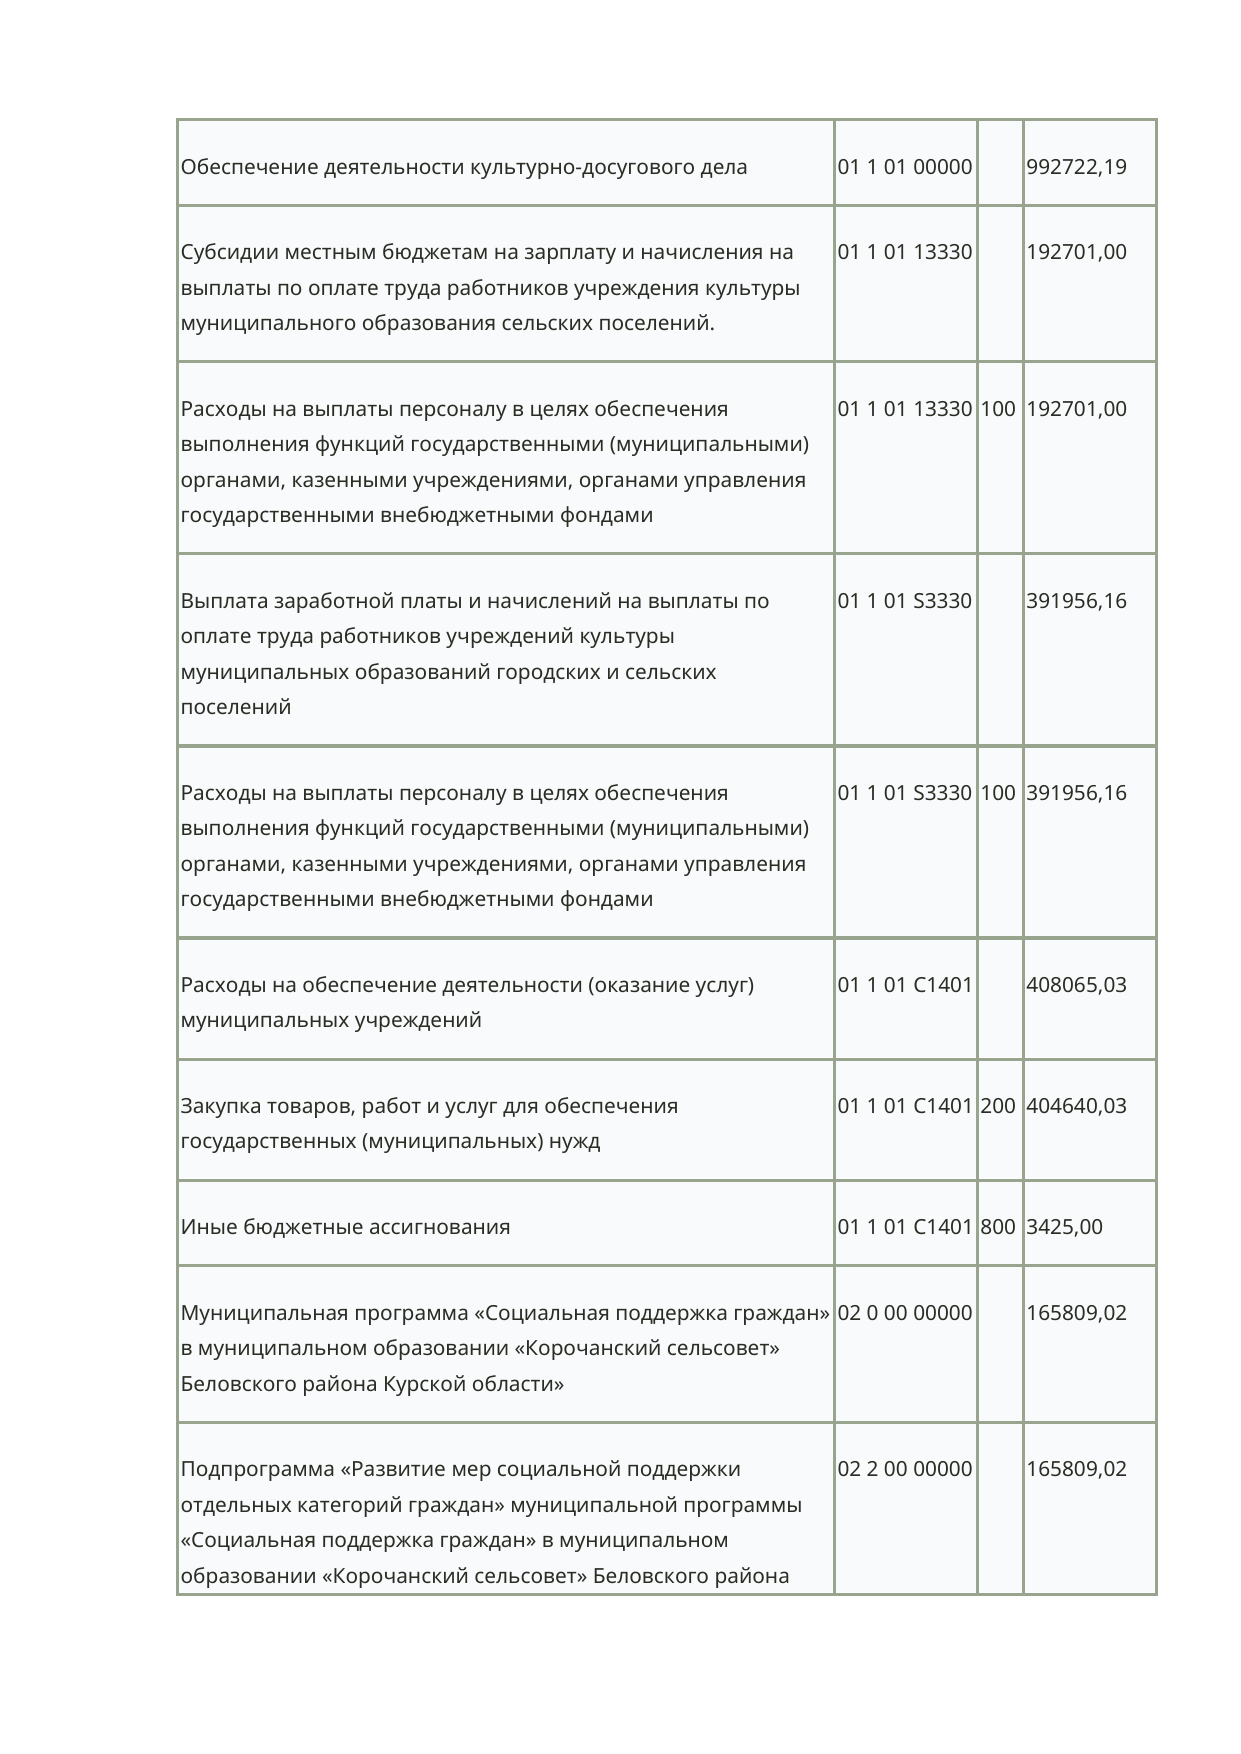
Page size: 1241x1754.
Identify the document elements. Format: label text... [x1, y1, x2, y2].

table_cell 165809,02 [1025, 1424, 1155, 1592]
table_cell 100 [979, 363, 1022, 552]
table_cell 01 1 01 С1401 [836, 940, 976, 1057]
table_cell 200 [979, 1061, 1022, 1178]
table_cell Субсидии местным бюджетам на зарплату и начисления на выплаты по оплате труда работников учреждения культуры муниципального образования сельских поселений. [179, 207, 833, 360]
table_cell Расходы на выплаты персоналу в целях обеспечения выполнения функций государственными (муниципальными) органами, казенными учреждениями, органами управления государственными внебюджетными фондами [179, 748, 833, 936]
table_cell 992722,19 [1025, 121, 1155, 204]
table_cell 3425,00 [1025, 1182, 1155, 1264]
table_cell 800 [979, 1182, 1022, 1264]
table_cell 02 2 00 00000 [836, 1424, 976, 1592]
table_cell Иные бюджетные ассигнования [179, 1182, 833, 1264]
table_cell 02 0 00 00000 [836, 1267, 976, 1421]
table_cell 01 1 01 00000 [836, 121, 976, 204]
table_cell Расходы на обеспечение деятельности (оказание услуг) муниципальных учреждений [179, 940, 833, 1057]
table_cell 01 1 01 S3330 [836, 748, 976, 936]
table_cell Расходы на выплаты персоналу в целях обеспечения выполнения функций государственными (муниципальными) органами, казенными учреждениями, органами управления государственными внебюджетными фондами [179, 363, 833, 552]
table_cell 01 1 01 С1401 [836, 1182, 976, 1264]
table_cell 391956,16 [1025, 748, 1155, 936]
table_cell 01 1 01 S3330 [836, 555, 976, 744]
table_cell [979, 1267, 1022, 1421]
table_cell 165809,02 [1025, 1267, 1155, 1421]
table_cell 01 1 01 13330 [836, 207, 976, 360]
table_cell 391956,16 [1025, 555, 1155, 744]
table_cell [179, 1424, 833, 1592]
table_cell 404640,03 [1025, 1061, 1155, 1178]
table_cell Муниципальная программа «Социальная поддержка граждан» в муниципальном образовании «Корочанский сельсовет» Беловского района Курской области» [179, 1267, 833, 1421]
table_cell [979, 940, 1022, 1057]
table_cell 01 1 01 13330 [836, 363, 976, 552]
table_cell [979, 555, 1022, 744]
table_cell [979, 207, 1022, 360]
table_cell Закупка товаров, работ и услуг для обеспечения государственных (муниципальных) нужд [179, 1061, 833, 1178]
table_cell 408065,03 [1025, 940, 1155, 1057]
table_cell Выплата заработной платы и начислений на выплаты по оплате труда работников учреждений культуры муниципальных образований городских и сельских поселений [179, 555, 833, 744]
table_cell [979, 121, 1022, 204]
table_cell 100 [979, 748, 1022, 936]
table_cell 192701,00 [1025, 207, 1155, 360]
table_cell [979, 1424, 1022, 1592]
table_cell Обеспечение деятельности культурно-досугового дела [179, 121, 833, 204]
table_cell 01 1 01 С1401 [836, 1061, 976, 1178]
table_cell 192701,00 [1025, 363, 1155, 552]
